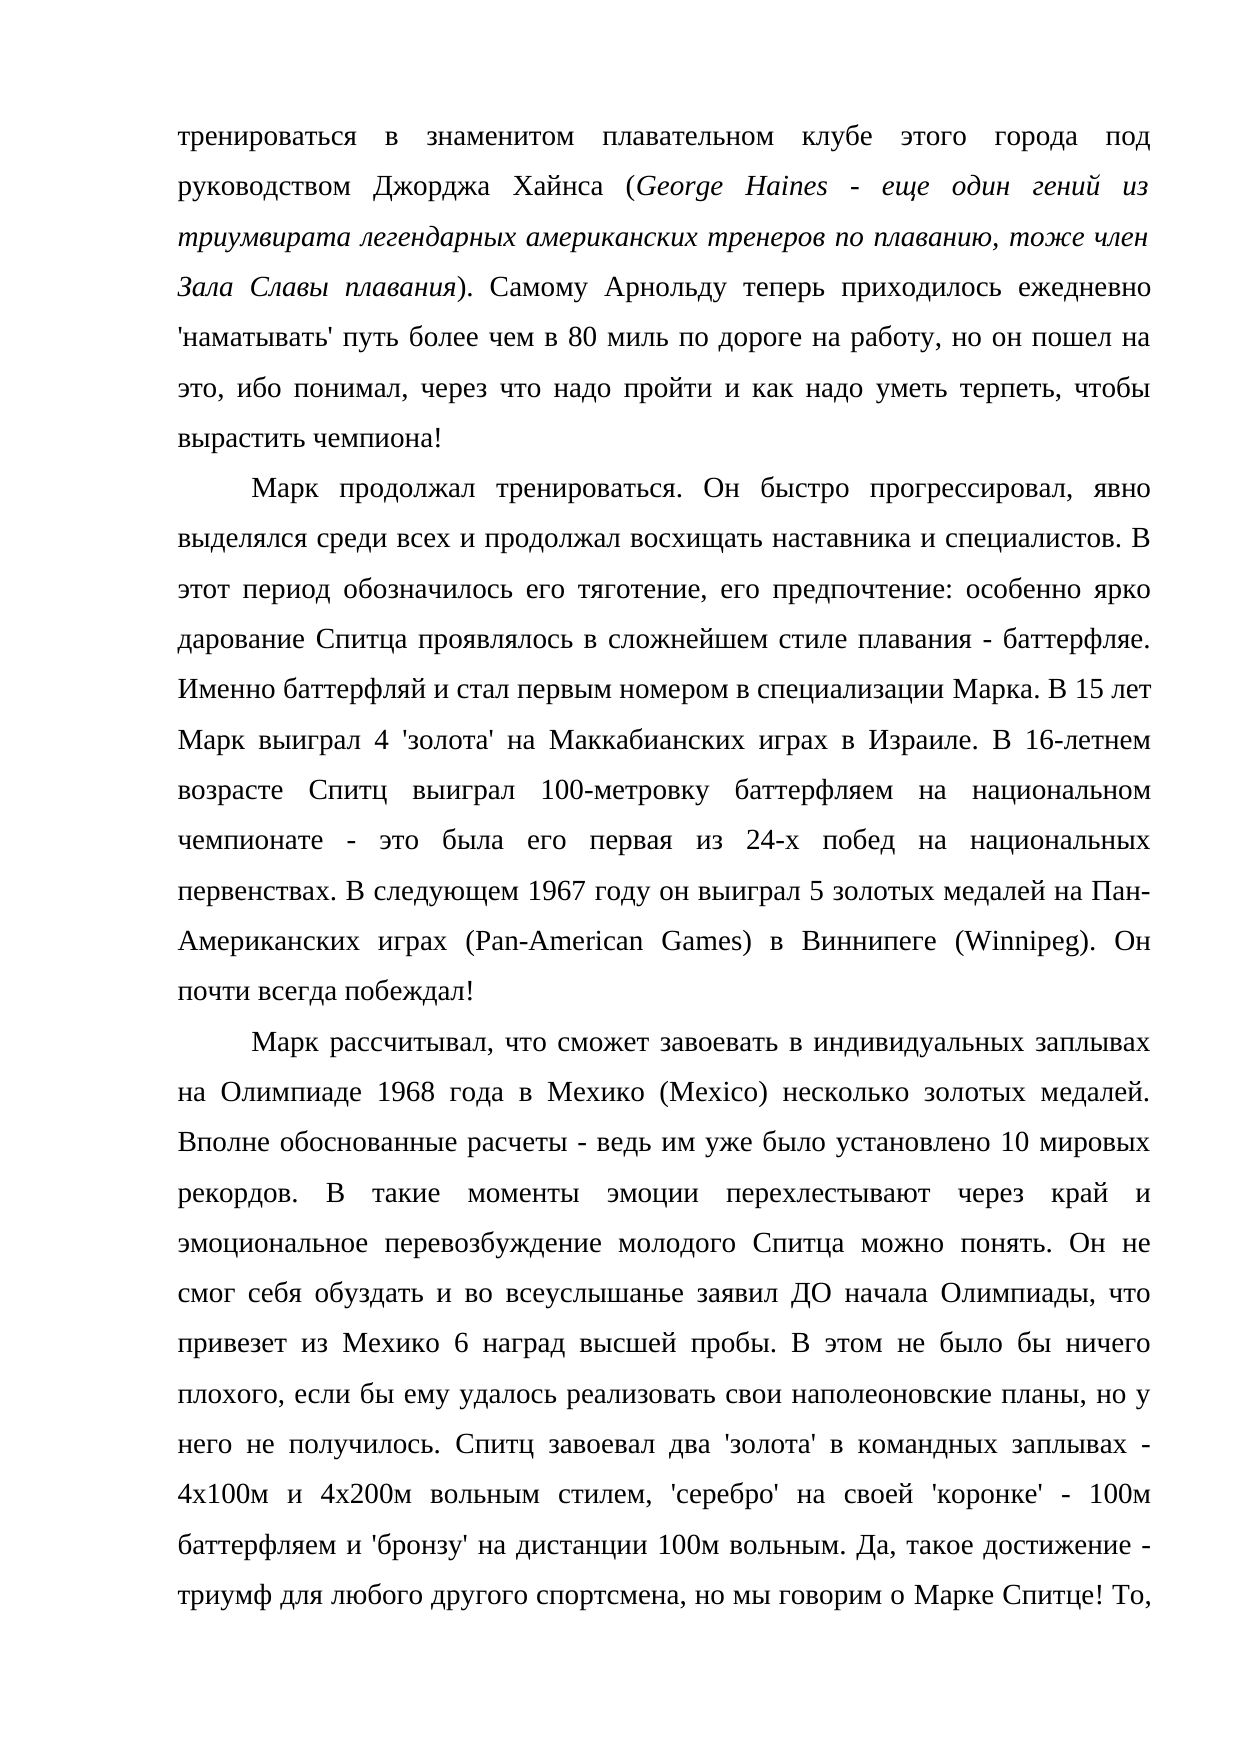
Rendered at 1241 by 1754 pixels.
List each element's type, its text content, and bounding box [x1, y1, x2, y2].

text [177, 1024, 1152, 1611]
text Марк продолжал тренироваться. Он быстро прогрессировал, явно выделялся среди всех и продолжал восхищать наставника и специалистов. В этот период обозначилось его тяготение, его предпочтение: особенно ярко дарование Спитца проявлялось в сложнейшем стиле плавания - баттерфляе. Именно баттерфляй и стал первым номером в специализации Марка. В 15 лет Марк выиграл 4 'золота' на Маккабианских играх в Израиле. В 16-летнем возрасте Спитц выиграл 100-метровку баттерфляем на национальном чемпионате - это была его первая из 24-х побед на национальных первенствах. В следующем 1967 году он выиграл 5 золотых медалей на Пан-Американских играх (Pan-American Games) в Виннипеге (Winnipeg). Он почти всегда побеждал! [177, 470, 1152, 1007]
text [177, 118, 1152, 453]
